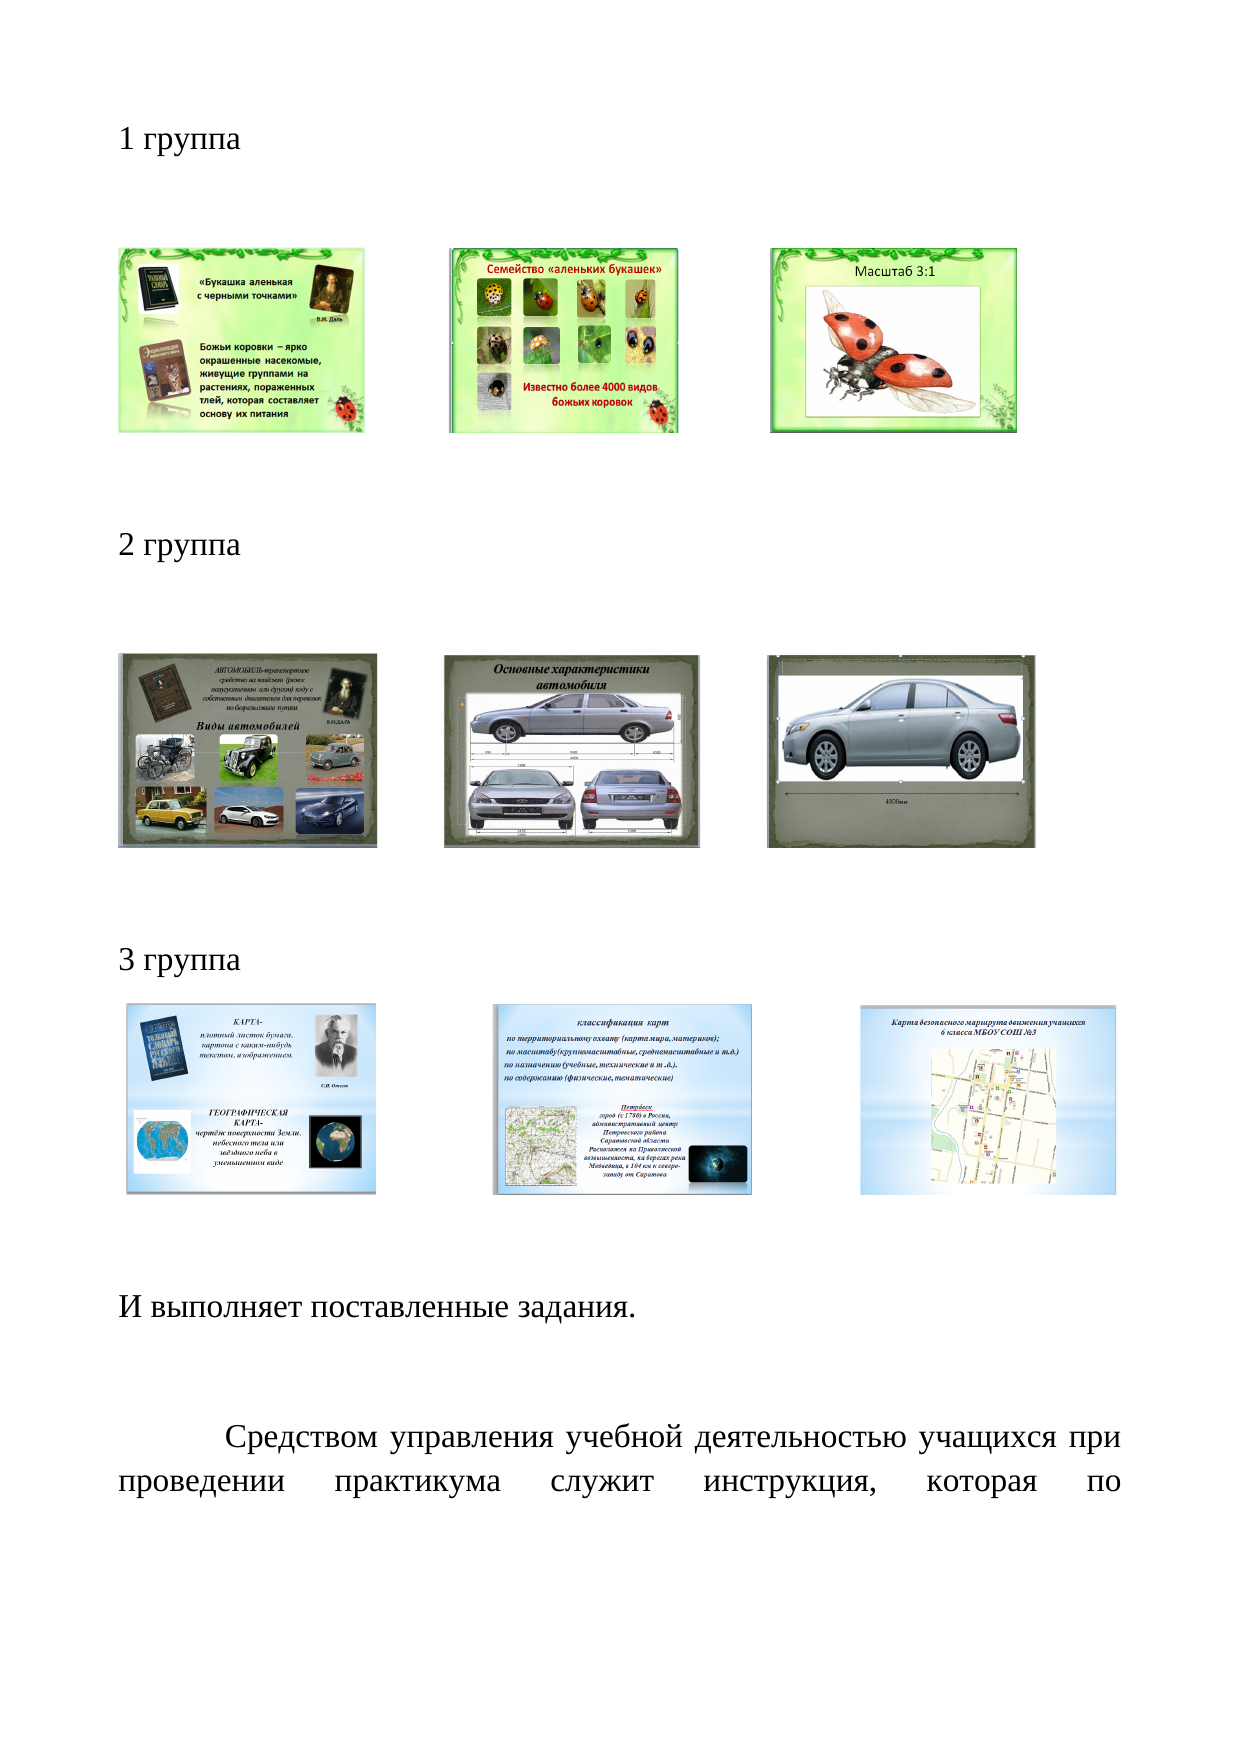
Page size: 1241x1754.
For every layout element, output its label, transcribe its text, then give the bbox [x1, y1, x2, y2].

picture [118, 653, 378, 848]
text 1 группа [118, 118, 1122, 156]
picture [492, 1004, 752, 1195]
picture [448, 248, 679, 433]
text И выполняет поставленные задания. [118, 1286, 1122, 1324]
picture [118, 247, 366, 433]
picture [860, 1005, 1117, 1195]
text 2 группа [118, 524, 1122, 562]
picture [770, 248, 1017, 433]
picture [443, 655, 701, 848]
text 3 группа [118, 939, 1122, 977]
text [118, 1416, 1122, 1498]
picture [126, 1003, 376, 1195]
picture [766, 655, 1036, 848]
